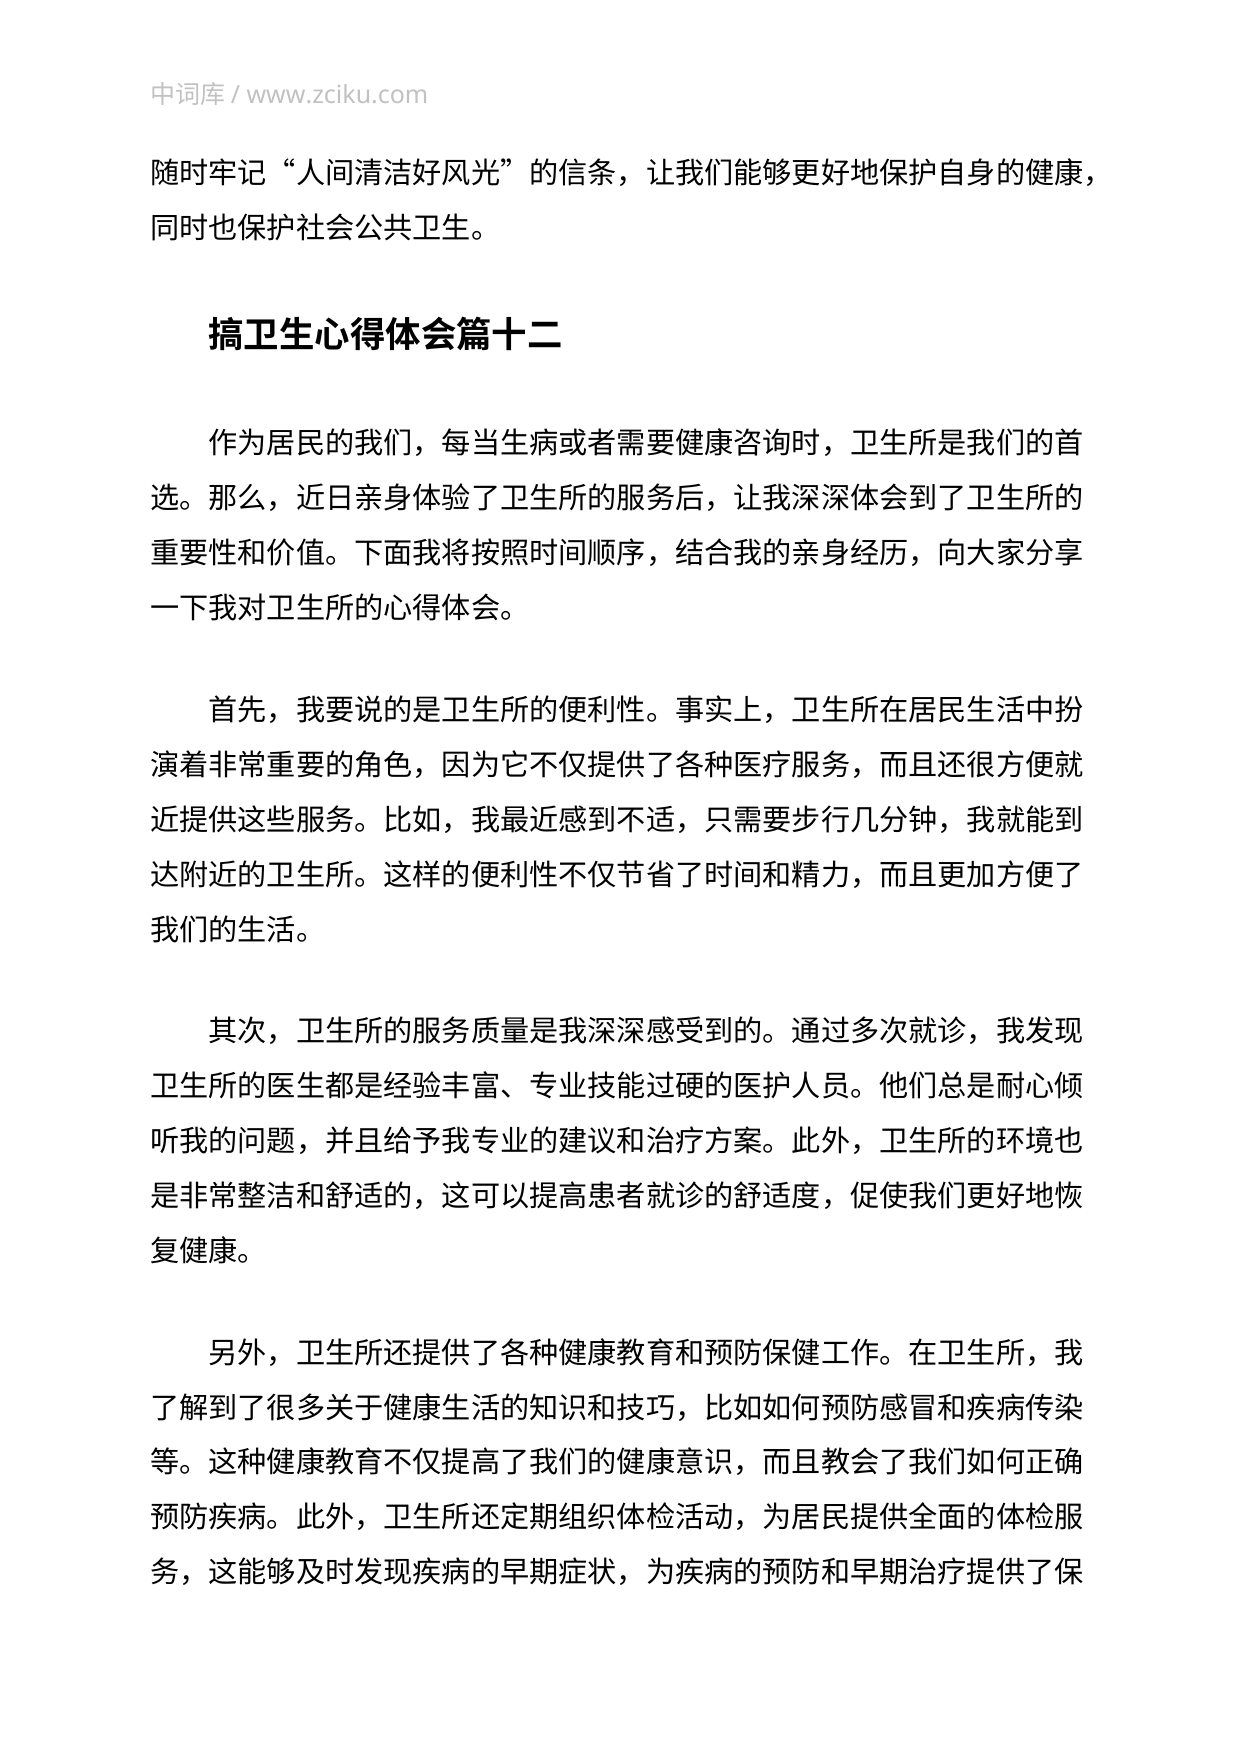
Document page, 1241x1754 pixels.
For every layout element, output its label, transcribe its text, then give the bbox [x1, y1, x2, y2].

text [150, 150, 1090, 247]
text 作为居民的我们，每当生病或者需要健康咨询时，卫生所是我们的首选。那么，近日亲身体验了卫生所的服务后，让我深深体会到了卫生所的重要性和价值。下面我将按照时间顺序，结合我的亲身经历，向大家分享一下我对卫生所的心得体会。 [150, 420, 1090, 627]
text 首先，我要说的是卫生所的便利性。事实上，卫生所在居民生活中扮演着非常重要的角色，因为它不仅提供了各种医疗服务，而且还很方便就近提供这些服务。比如，我最近感到不适，只需要步行几分钟，我就能到达附近的卫生所。这样的便利性不仅节省了时间和精力，而且更加方便了我们的生活。 [150, 687, 1090, 948]
text 搞卫生心得体会篇十二 [150, 307, 1090, 358]
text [150, 1329, 1090, 1591]
text 其次，卫生所的服务质量是我深深感受到的。通过多次就诊，我发现卫生所的医生都是经验丰富、专业技能过硬的医护人员。他们总是耐心倾听我的问题，并且给予我专业的建议和治疗方案。此外，卫生所的环境也是非常整洁和舒适的，这可以提高患者就诊的舒适度，促使我们更好地恢复健康。 [150, 1008, 1090, 1270]
